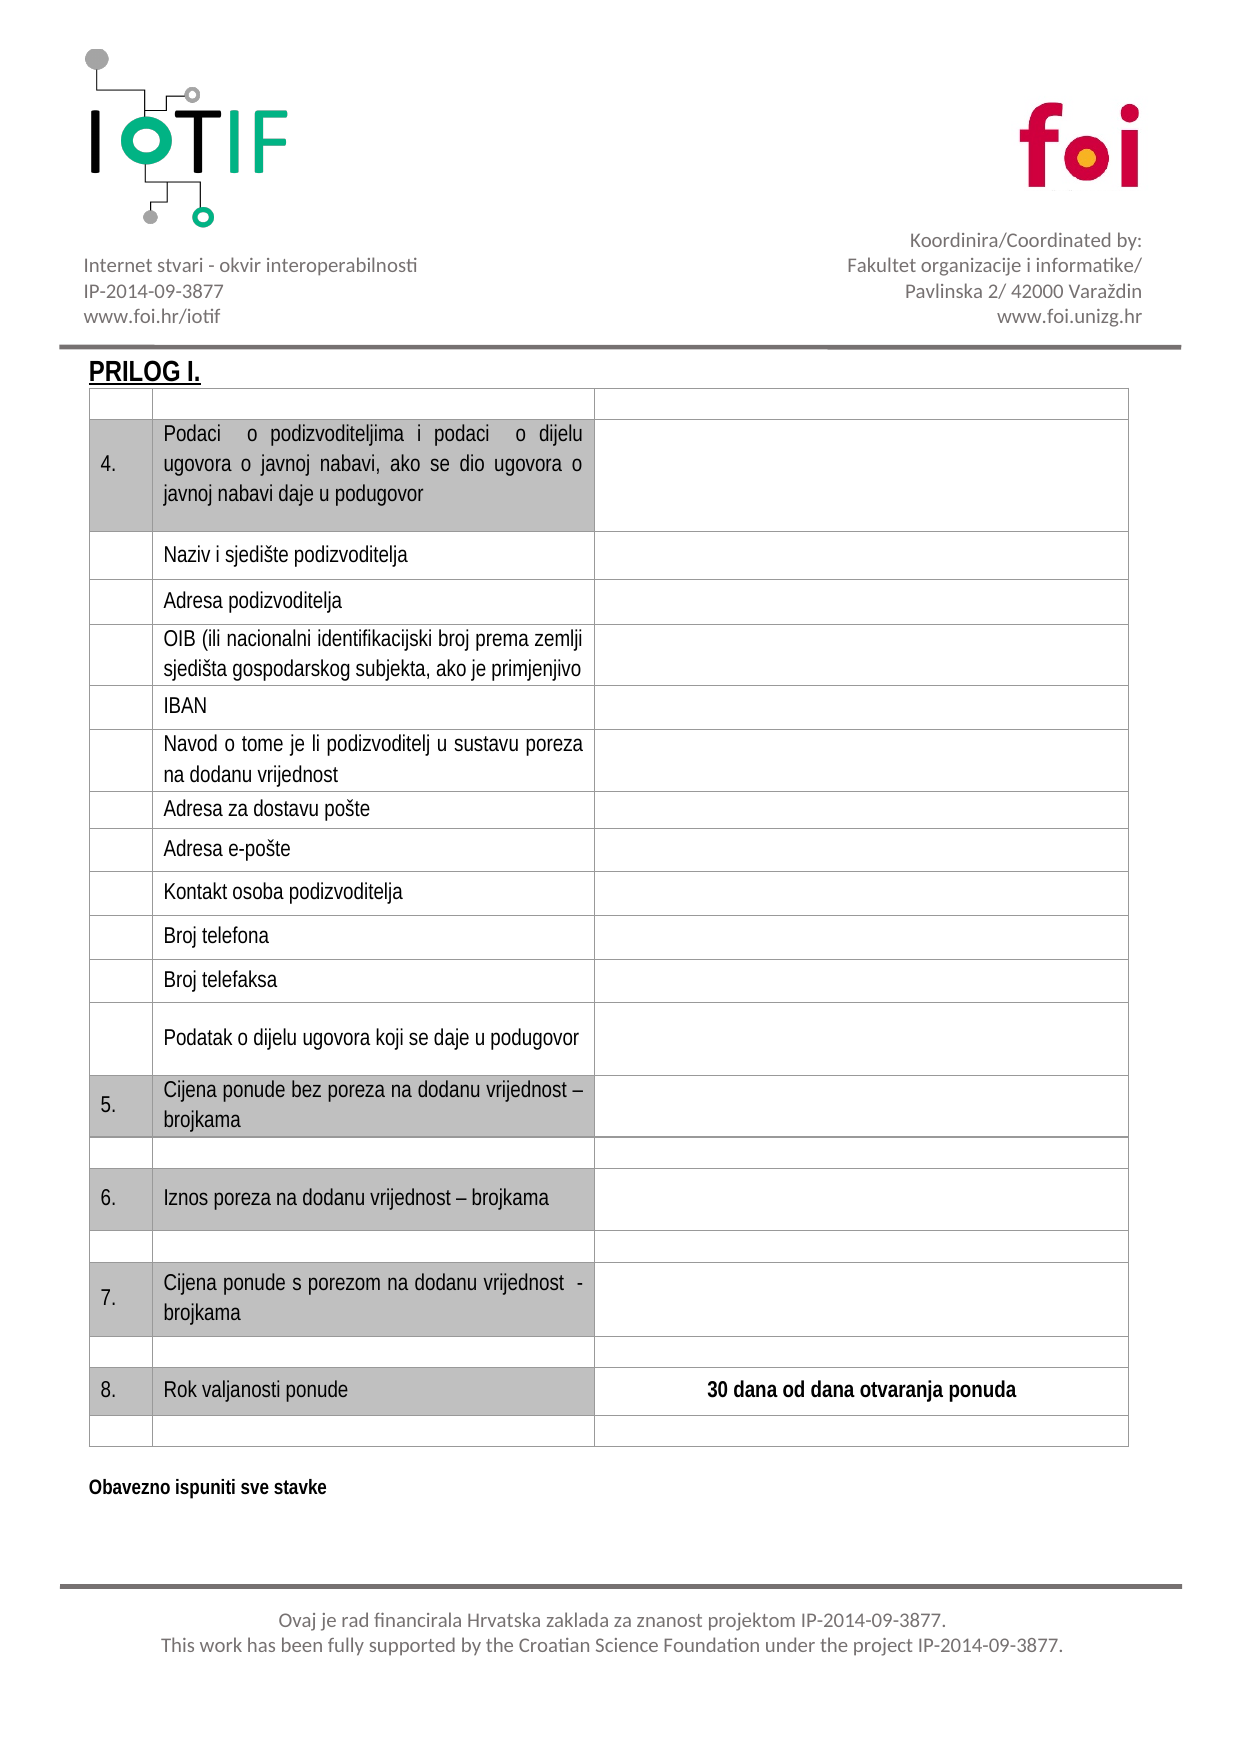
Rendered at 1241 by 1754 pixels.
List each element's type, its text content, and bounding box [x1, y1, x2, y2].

table_cell [595, 730, 1128, 791]
table_cell [595, 960, 1128, 1002]
table_cell 8. [90, 1368, 152, 1415]
table_cell Podaci o podizvoditeljima i podaci o dijelu ugovora o javnoj nabavi, ako se dio ugovora o javnoj nabavi daje u podugovor [153, 420, 594, 531]
table_cell [90, 792, 152, 828]
table_cell [153, 1138, 594, 1168]
table_cell Broj telefaksa [153, 960, 594, 1002]
table_cell [90, 960, 152, 1002]
table_cell [153, 1231, 594, 1262]
table_cell [595, 1263, 1128, 1336]
table_cell [595, 1231, 1128, 1262]
table_cell Navod o tome je li podizvoditelj u sustavu poreza na dodanu vrijednost [153, 730, 594, 791]
table_cell Rok valjanosti ponude [153, 1368, 594, 1415]
table_cell [595, 1076, 1128, 1136]
table_cell [595, 1169, 1128, 1230]
table_cell [595, 1337, 1128, 1367]
table_cell [90, 1337, 152, 1367]
table_cell [595, 872, 1128, 914]
table_cell [90, 1003, 152, 1075]
table_cell Adresa e-pošte [153, 829, 594, 871]
table_cell Naziv i sjedište podizvoditelja [153, 532, 594, 579]
table_cell [90, 916, 152, 958]
table_cell [90, 580, 152, 623]
table_cell IBAN [153, 686, 594, 729]
table_cell Podatak o dijelu ugovora koji se daje u podugovor [153, 1003, 594, 1075]
table_cell [595, 420, 1128, 531]
table_cell [90, 872, 152, 914]
table_cell 7. [90, 1263, 152, 1336]
table_cell Broj telefona [153, 916, 594, 958]
table_cell 30 dana od dana otvaranja ponuda [595, 1368, 1128, 1415]
table_cell [595, 1003, 1128, 1075]
table_cell 5. [90, 1076, 152, 1136]
table_cell Iznos poreza na dodanu vrijednost – brojkama [153, 1169, 594, 1230]
table_cell [595, 1138, 1128, 1168]
text Obavezno ispuniti sve stavke [89, 1474, 1137, 1498]
table_cell Cijena ponude bez poreza na dodanu vrijednost – brojkama [153, 1076, 594, 1136]
table_cell [595, 792, 1128, 828]
picture [72, 49, 300, 233]
table_cell [90, 1231, 152, 1262]
table_cell [90, 829, 152, 871]
table_cell Adresa podizvoditelja [153, 580, 594, 623]
table_cell [595, 580, 1128, 623]
table_header [595, 389, 1128, 419]
table_cell 4. [90, 420, 152, 531]
table_cell [90, 686, 152, 729]
table_cell [595, 686, 1128, 729]
table_header [90, 389, 152, 419]
table_cell [90, 730, 152, 791]
table_cell [90, 625, 152, 685]
table_cell [153, 1337, 594, 1367]
table_cell [90, 1138, 152, 1168]
table_cell [595, 916, 1128, 958]
table_header [153, 389, 594, 419]
table_cell [595, 625, 1128, 685]
table_cell [90, 532, 152, 579]
picture [1009, 89, 1154, 192]
table_cell [153, 1416, 594, 1446]
table_cell OIB (ili nacionalni identifikacijski broj prema zemlji sjedišta gospodarskog subjekta, ako je primjenjivo [153, 625, 594, 685]
table_cell 6. [90, 1169, 152, 1230]
table_cell [595, 829, 1128, 871]
table_cell Adresa za dostavu pošte [153, 792, 594, 828]
table_cell [595, 532, 1128, 579]
table_cell Cijena ponude s porezom na dodanu vrijednost - brojkama [153, 1263, 594, 1336]
table_cell [595, 1416, 1128, 1446]
table_cell Kontakt osoba podizvoditelja [153, 872, 594, 914]
table_cell [90, 1416, 152, 1446]
